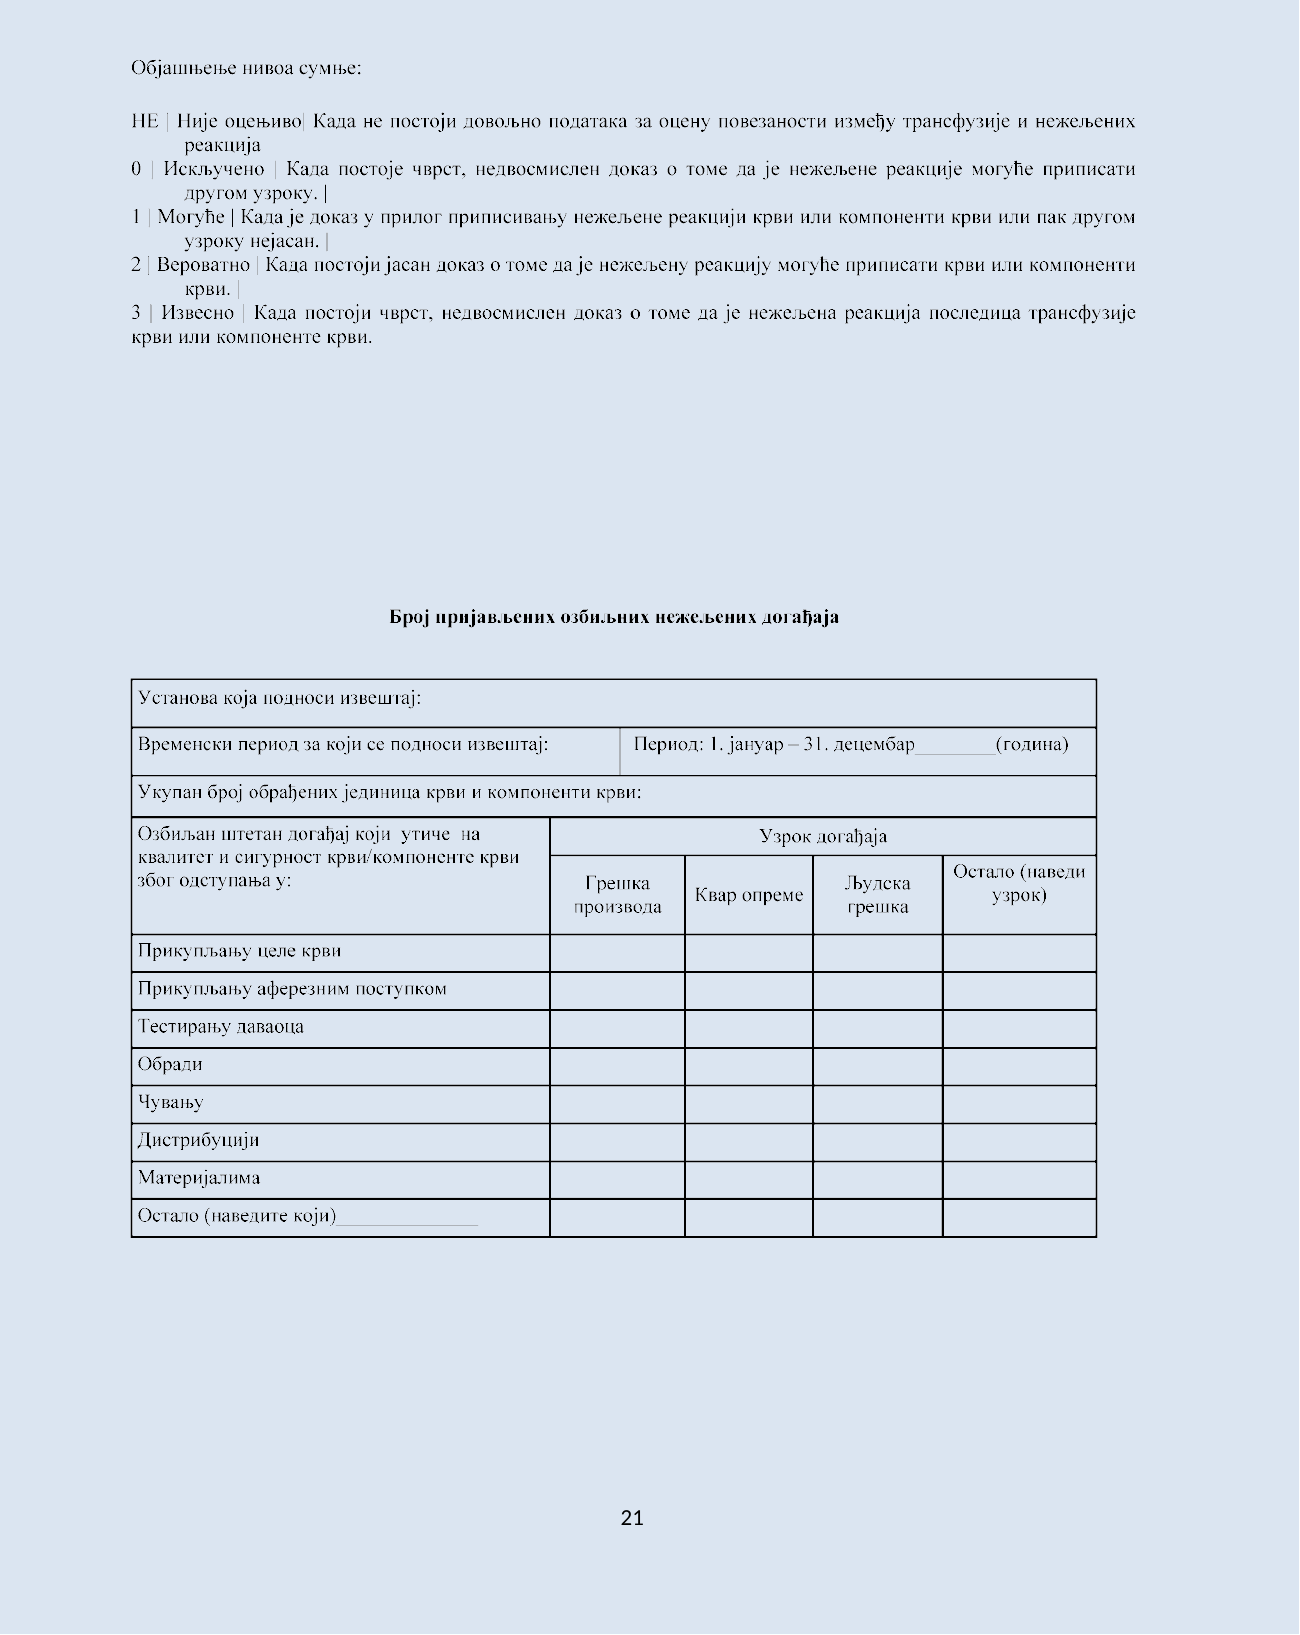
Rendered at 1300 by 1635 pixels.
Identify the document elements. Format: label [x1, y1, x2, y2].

picture [125, 597, 1107, 1246]
picture [115, 47, 1149, 364]
